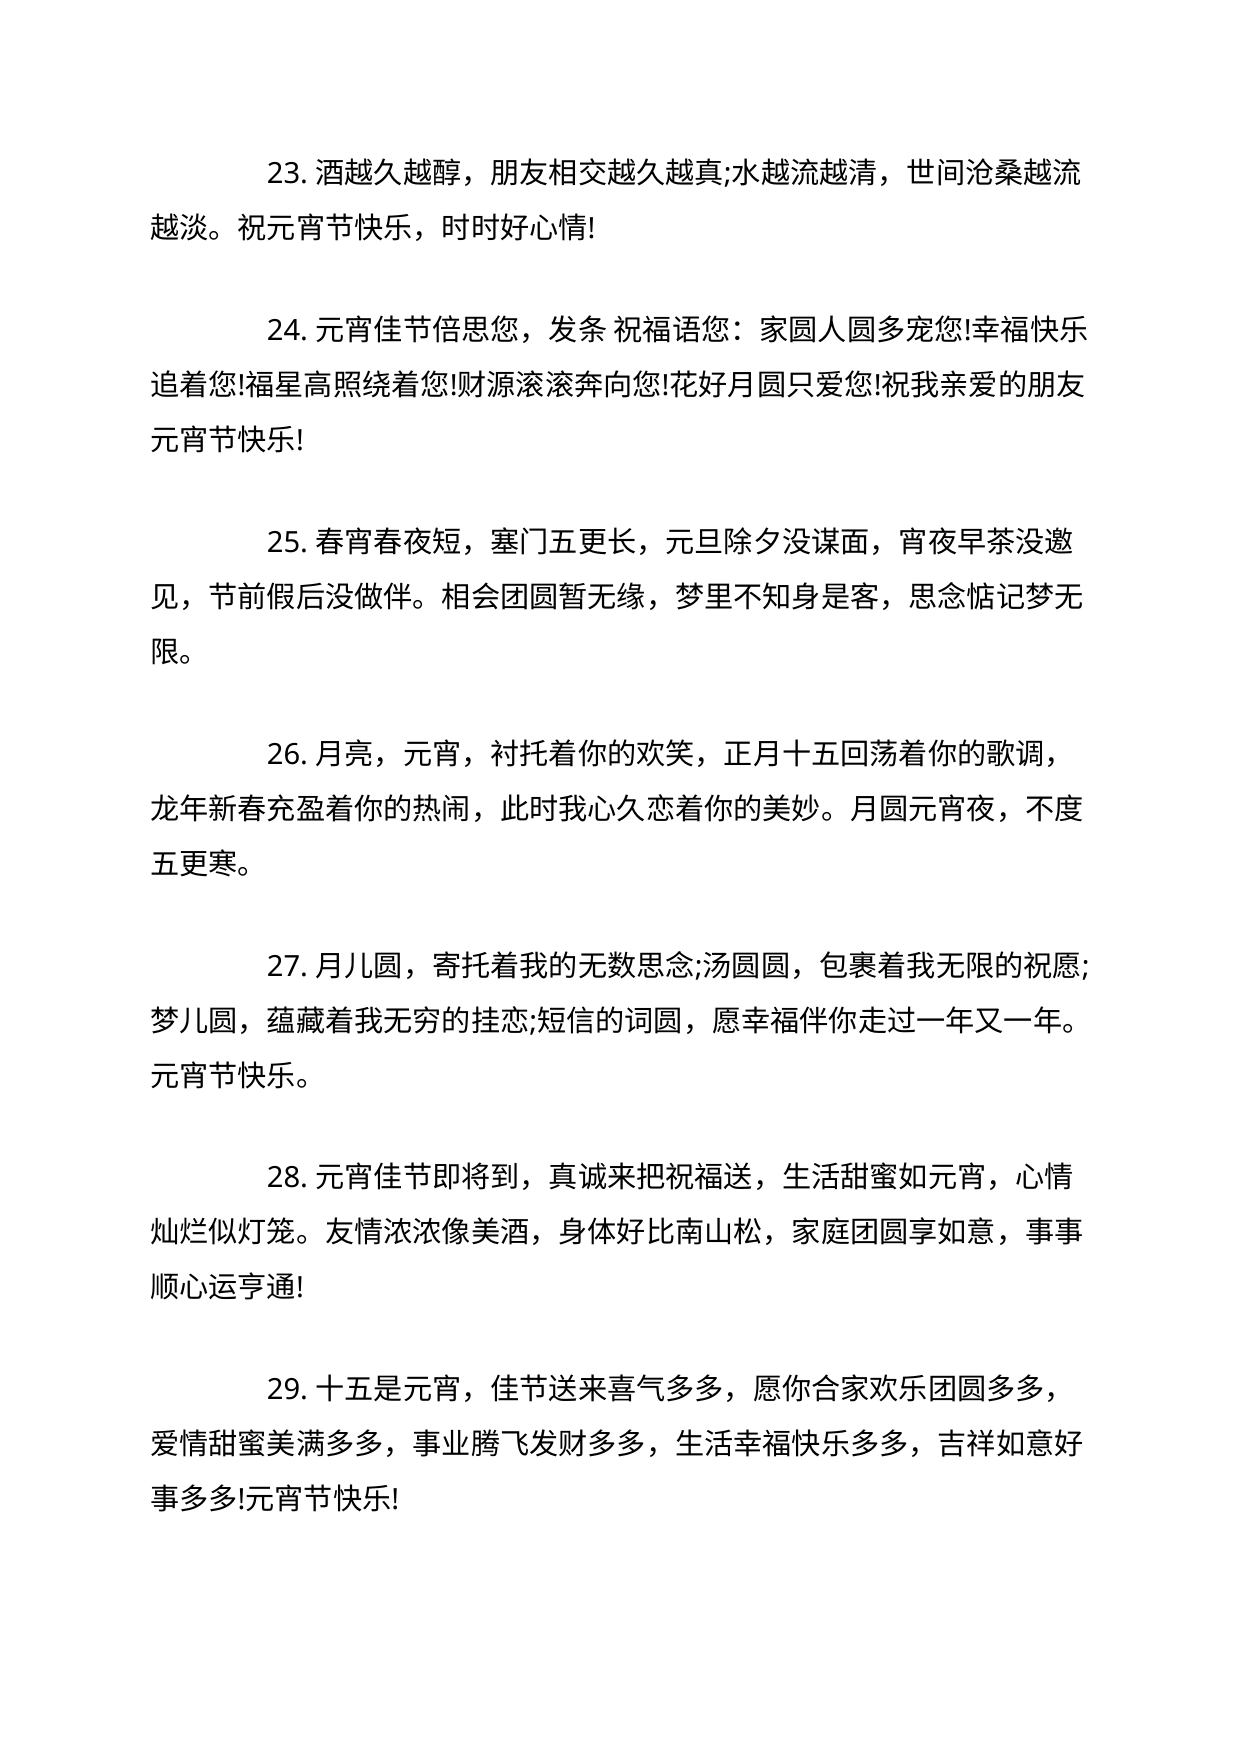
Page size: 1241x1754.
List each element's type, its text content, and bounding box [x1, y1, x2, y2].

text 27. 月儿圆，寄托着我的无数思念;汤圆圆，包裹着我无限的祝愿;梦儿圆，蕴藏着我无穷的挂恋;短信的词圆，愿幸福伴你走过一年又一年。元宵节快乐。 [150, 942, 1090, 1094]
text 23. 酒越久越醇，朋友相交越久越真;水越流越清，世间沧桑越流越淡。祝元宵节快乐，时时好心情! [150, 150, 1090, 247]
text 26. 月亮，元宵，衬托着你的欢笑，正月十五回荡着你的歌调，龙年新春充盈着你的热闹，此时我心久恋着你的美妙。月圆元宵夜，不度五更寒。 [150, 731, 1090, 883]
text 25. 春宵春夜短，塞门五更长，元旦除夕没谋面，宵夜早茶没邀见，节前假后没做伴。相会团圆暂无缘，梦里不知身是客，思念惦记梦无限。 [150, 519, 1090, 671]
text 29. 十五是元宵，佳节送来喜气多多，愿你合家欢乐团圆多多，爱情甜蜜美满多多，事业腾飞发财多多，生活幸福快乐多多，吉祥如意好事多多!元宵节快乐! [150, 1366, 1090, 1518]
text 24. 元宵佳节倍思您，发条 祝福语您：家圆人圆多宠您!幸福快乐追着您!福星高照绕着您!财源滚滚奔向您!花好月圆只爱您!祝我亲爱的朋友元宵节快乐! [150, 307, 1090, 459]
text 28. 元宵佳节即将到，真诚来把祝福送，生活甜蜜如元宵，心情灿烂似灯笼。友情浓浓像美酒，身体好比南山松，家庭团圆享如意，事事顺心运亨通! [150, 1154, 1090, 1306]
